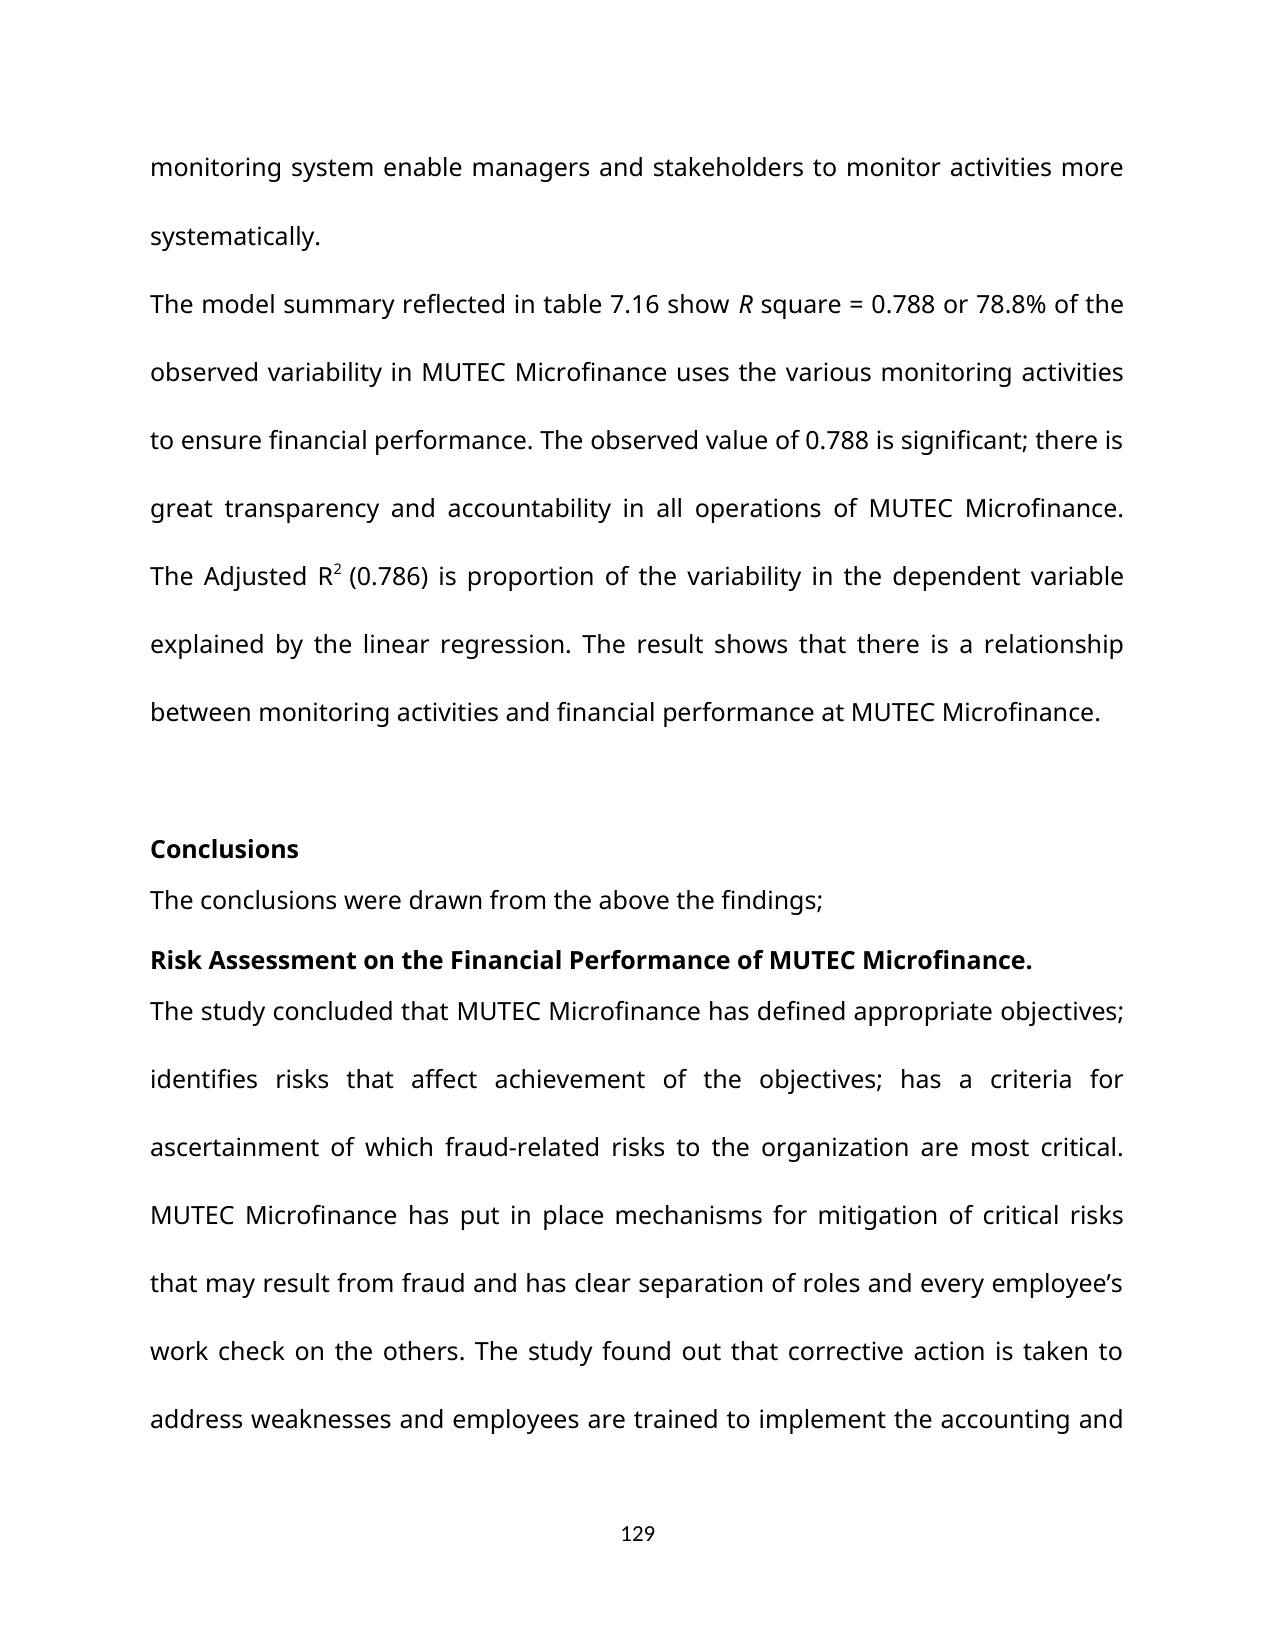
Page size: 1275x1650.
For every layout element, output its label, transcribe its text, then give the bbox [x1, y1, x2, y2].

text Conclusions [150, 831, 1125, 865]
text Risk Assessment on the Financial Performance of MUTEC Microfinance. [150, 942, 1125, 976]
text The model summary reflected in table 7.16 show R square = 0.788 or 78.8% of the observed variability in MUTEC Microfinance uses the various monitoring activities to ensure financial performance. The observed value of 0.788 is significant; there is great transparency and accountability in all operations of MUTEC Microfinance. The Adjusted R2 (0.786) is proportion of the variability in the dependent variable explained by the linear regression. The result shows that there is a relationship between monitoring activities and financial performance at MUTEC Microfinance. [150, 286, 1125, 729]
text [150, 993, 1125, 1436]
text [150, 150, 1125, 252]
text The conclusions were drawn from the above the findings; [150, 882, 1125, 916]
